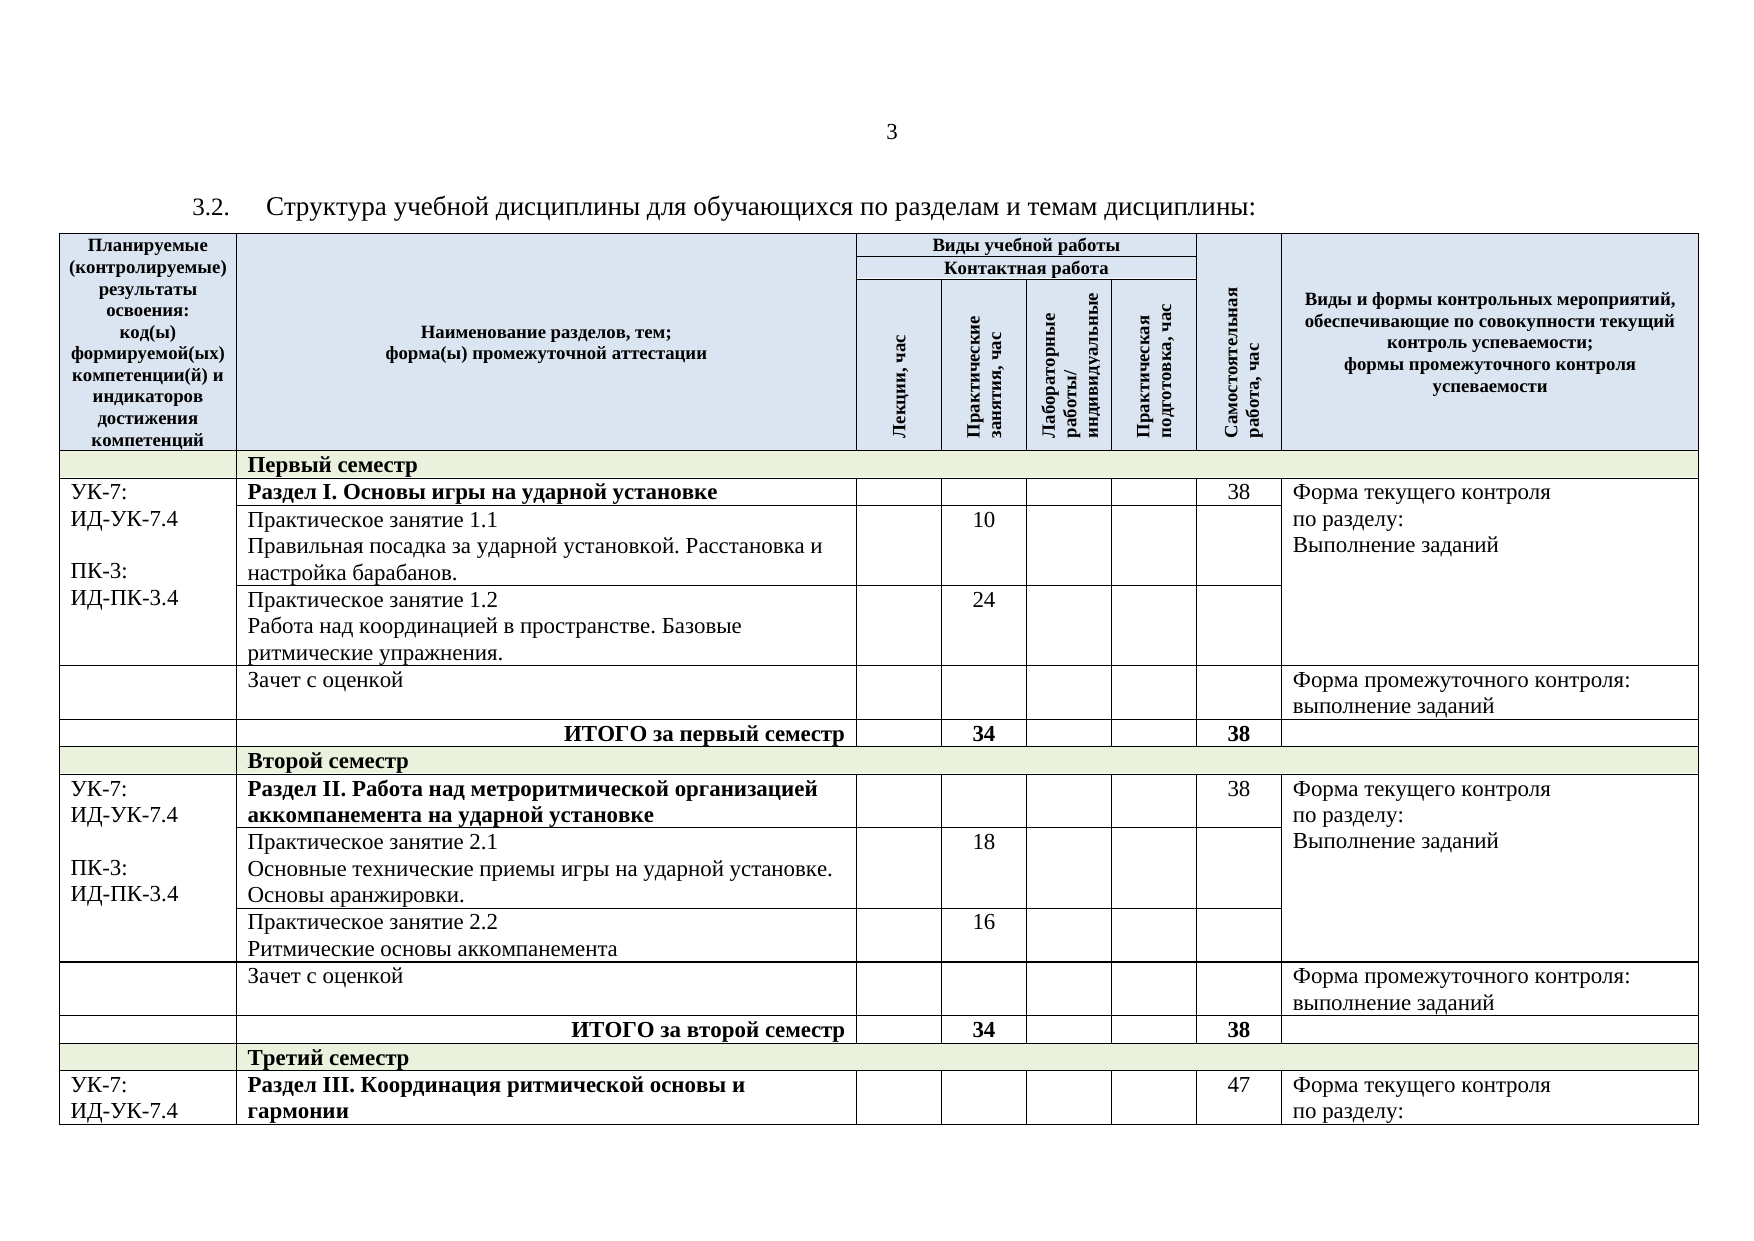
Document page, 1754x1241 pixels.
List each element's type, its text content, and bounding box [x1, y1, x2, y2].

table_cell 34 [942, 1016, 1026, 1043]
table_cell Раздел I. Основы игры на ударной установке [237, 479, 856, 505]
table_cell [857, 506, 941, 585]
table_cell [1197, 666, 1281, 719]
table_cell 47 [1197, 1071, 1281, 1124]
table_cell [1027, 963, 1111, 1015]
table_cell [60, 963, 236, 1015]
table_cell [1112, 963, 1196, 1015]
table_cell [1027, 720, 1111, 746]
table_cell Первый семестр [237, 451, 1698, 477]
table_cell [942, 1071, 1026, 1124]
table_cell 18 [942, 828, 1026, 907]
table_cell [1197, 828, 1281, 907]
table_cell [1197, 506, 1281, 585]
table_cell [942, 479, 1026, 505]
table_cell Практическое занятие 1.1 Правильная посадка за ударной установкой. Расстановка и настройка барабанов. [237, 506, 856, 585]
table_cell [1027, 479, 1111, 505]
table_cell [942, 775, 1026, 827]
table_cell [60, 451, 236, 477]
table_cell 38 [1197, 775, 1281, 827]
table_cell [1027, 909, 1111, 961]
table_cell Практические занятия, час [942, 280, 1026, 450]
table_cell 24 [942, 586, 1026, 665]
table_header Наименование разделов, тем; форма(ы) промежуточной аттестации [237, 234, 856, 450]
table_cell [1112, 586, 1196, 665]
table_cell [857, 775, 941, 827]
table_cell Третий семестр [237, 1044, 1698, 1070]
table_cell 34 [942, 720, 1026, 746]
table_cell [1027, 586, 1111, 665]
table_cell [857, 586, 941, 665]
table_cell Практическая подготовка, час [1112, 280, 1196, 450]
table_cell [857, 720, 941, 746]
table_cell 38 [1197, 720, 1281, 746]
table_cell [857, 1016, 941, 1043]
table_cell Форма промежуточного контроля: выполнение заданий [1282, 963, 1698, 1015]
table_cell [1282, 1016, 1698, 1043]
table_cell [1112, 506, 1196, 585]
table_cell Форма текущего контроля по разделу: Выполнение заданий [1282, 775, 1698, 961]
table_cell [1112, 1071, 1196, 1124]
table_cell [1027, 666, 1111, 719]
table_cell Лабораторные работы/ индивидуальные занятия, час [1027, 280, 1111, 450]
table_cell Раздел II. Работа над метроритмической организацией аккомпанемента на ударной установке [237, 775, 856, 827]
table_cell [1112, 775, 1196, 827]
table_cell [1027, 1016, 1111, 1043]
table_cell [1112, 909, 1196, 961]
table_header Виды учебной работы [857, 234, 1196, 256]
table_cell 38 [1197, 1016, 1281, 1043]
table_cell Практическое занятие 2.2 Ритмические основы аккомпанемента [237, 909, 856, 961]
table_cell [1112, 1016, 1196, 1043]
table_cell Практическое занятие 2.1 Основные технические приемы игры на ударной установке. Основы аранжировки. [237, 828, 856, 907]
table_cell 38 [1197, 479, 1281, 505]
table_cell [1027, 828, 1111, 907]
table_cell УК-7: ИД-УК-7.4 ПК-3: ИД-ПК-3.4 [60, 479, 236, 665]
table_cell [857, 1071, 941, 1124]
table_cell Форма промежуточного контроля: выполнение заданий [1282, 666, 1698, 719]
table_header Виды и формы контрольных мероприятий, обеспечивающие по совокупности текущий контроль успеваемости; формы промежуточного контроля успеваемости [1282, 234, 1698, 450]
table_cell [857, 909, 941, 961]
table_cell [1197, 909, 1281, 961]
table_cell 16 [942, 909, 1026, 961]
table_cell [857, 666, 941, 719]
table_cell [1282, 720, 1698, 746]
table_cell УК-7: ИД-УК-7.4 ПК-3: ИД-ПК-3.4 [60, 1071, 236, 1124]
table_cell УК-7: ИД-УК-7.4 ПК-3: ИД-ПК-3.4 [60, 775, 236, 961]
table_cell Раздел III. Координация ритмической основы и гармонии [237, 1071, 856, 1124]
table_cell [60, 666, 236, 719]
table_cell Контактная работа [857, 257, 1196, 278]
table_cell [1197, 963, 1281, 1015]
table_cell Лекции, час [857, 280, 941, 450]
table_cell [1112, 666, 1196, 719]
table_cell Форма текущего контроля по разделу: Выполнение заданий [1282, 1071, 1698, 1124]
table_cell [1112, 720, 1196, 746]
table_cell Форма текущего контроля по разделу: Выполнение заданий [1282, 479, 1698, 665]
table_header Самостоятельная работа, час [1197, 234, 1281, 450]
table_cell 10 [942, 506, 1026, 585]
table_cell [857, 963, 941, 1015]
table_cell ИТОГО за первый семестр [237, 720, 856, 746]
table_cell [942, 963, 1026, 1015]
table_cell Второй семестр [237, 747, 1698, 773]
table_cell [942, 666, 1026, 719]
table_cell [857, 479, 941, 505]
table_cell [60, 720, 236, 746]
table_cell [60, 1016, 236, 1043]
table_cell [1027, 1071, 1111, 1124]
table_cell [1112, 828, 1196, 907]
table_cell ИТОГО за второй семестр [237, 1016, 856, 1043]
table_header Планируемые (контролируемые) результаты освоения: код(ы) формируемой(ых) компетенции(й) и индикаторов достижения компетенций [60, 234, 236, 450]
table_cell Практическое занятие 1.2 Работа над координацией в пространстве. Базовые ритмические упражнения. [237, 586, 856, 665]
table_cell [1112, 479, 1196, 505]
table_cell [1197, 586, 1281, 665]
table_cell [1027, 775, 1111, 827]
subtitle Структура учебной дисциплины для обучающихся по разделам и темам дисциплины: [192, 190, 1665, 221]
table_cell [1027, 506, 1111, 585]
table_cell [857, 828, 941, 907]
table_cell [60, 1044, 236, 1070]
table_cell Зачет с оценкой [237, 666, 856, 719]
table_cell Зачет с оценкой [237, 963, 856, 1015]
table_cell [60, 747, 236, 773]
